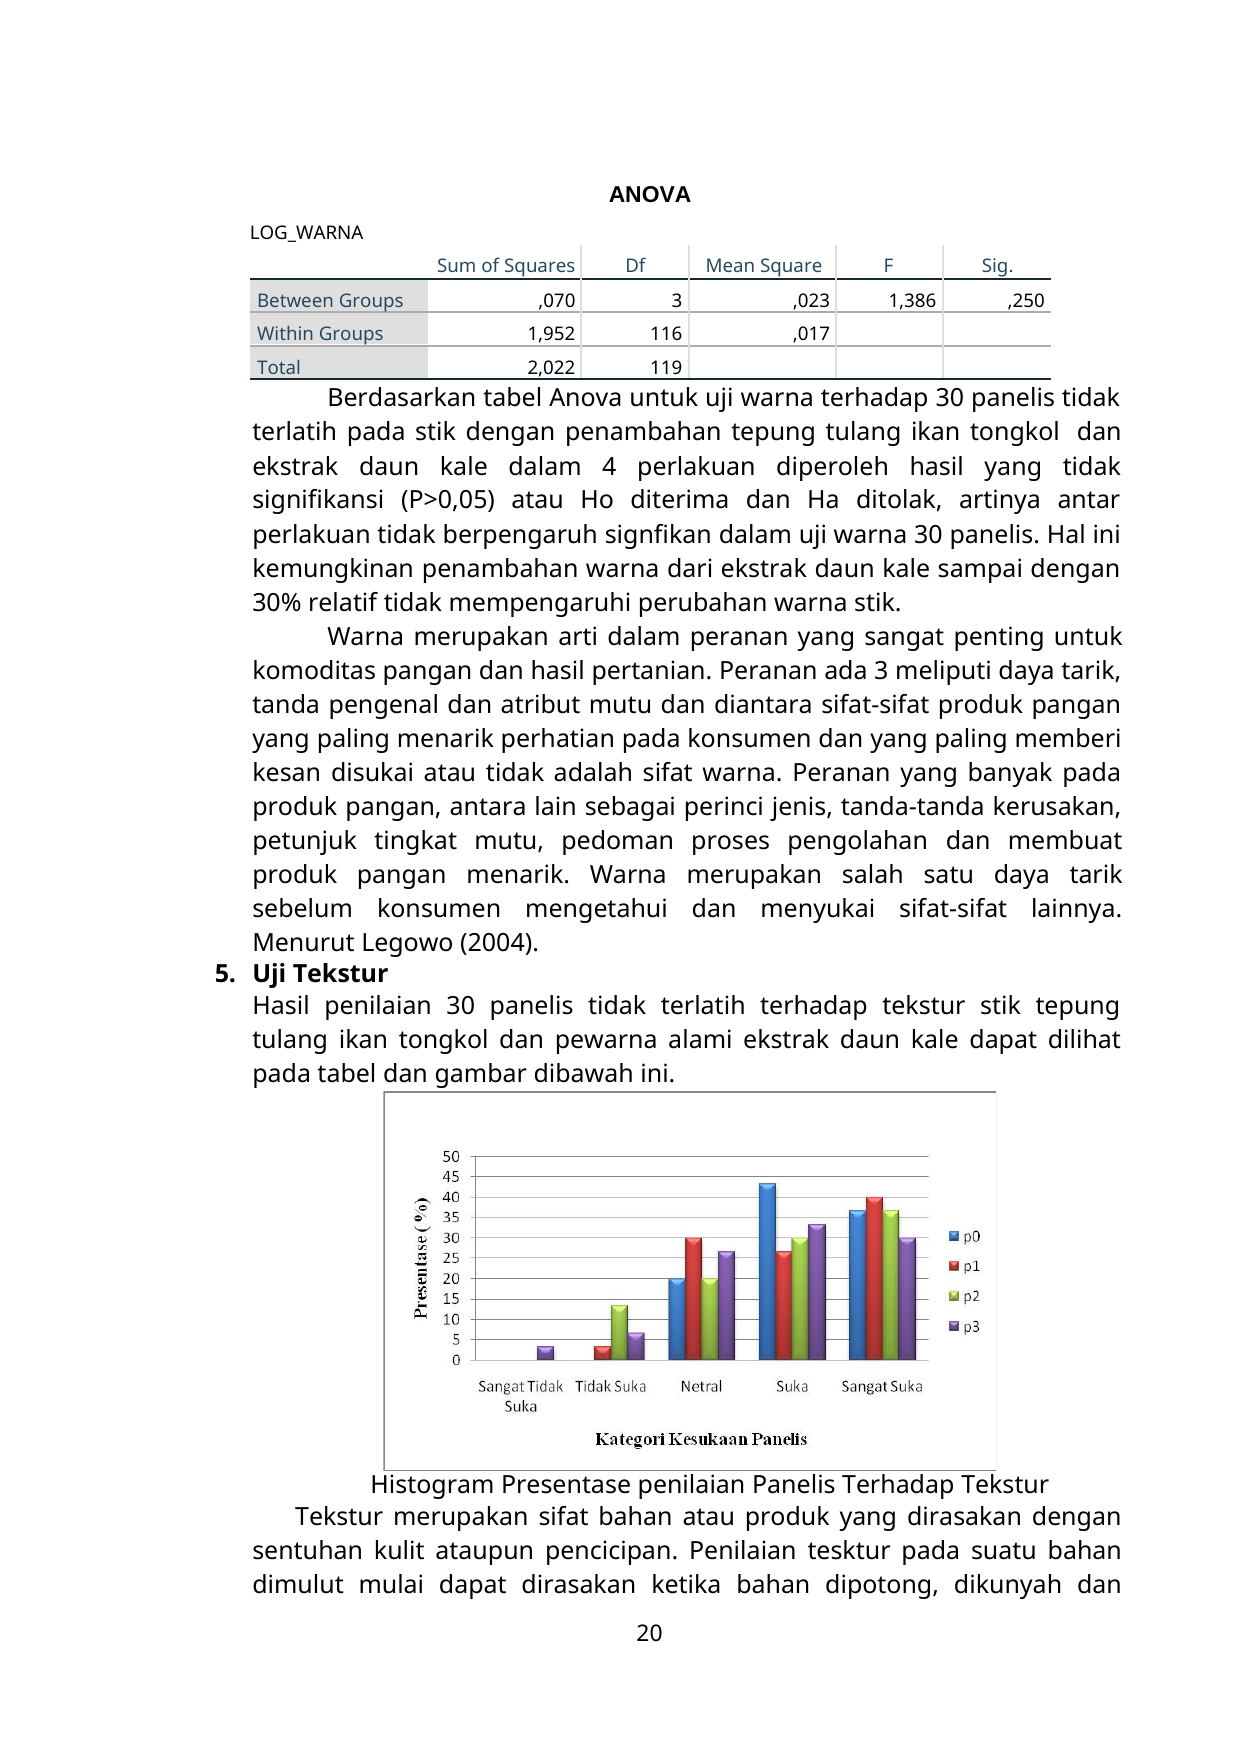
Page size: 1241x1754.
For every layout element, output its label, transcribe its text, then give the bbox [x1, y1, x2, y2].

table_cell ,250 [944, 280, 1051, 311]
text ANOVA [608, 181, 1134, 207]
text Warna merupakan arti dalam peranan yang sangat penting untuk komoditas pangan dan hasil pertanian. Peranan ada 3 meliputi daya tarik, tanda pengenal dan atribut mutu dan diantara sifat-sifat produk pangan yang paling menarik perhatian pada konsumen dan yang paling memberi kesan disukai atau tidak adalah sifat warna. Peranan yang banyak pada produk pangan, antara lain sebagai perinci jenis, tanda-tanda kerusakan, petunjuk tingkat mutu, pedoman proses pengolahan dan membuat produk pangan menarik. Warna merupakan salah satu daya tarik sebelum konsumen mengetahui dan menyukai sifat-sifat lainnya. Menurut Legowo (2004). [252, 618, 1122, 959]
picture [383, 1091, 997, 1471]
table_header F [837, 245, 942, 278]
table_cell [944, 347, 1051, 378]
table_cell [837, 313, 942, 344]
table_header Df [582, 245, 688, 278]
table_cell 1,386 [837, 280, 942, 311]
table_header Sig. [944, 245, 1051, 278]
table_cell ,023 [690, 280, 835, 311]
text Histogram Presentase penilaian Panelis Terhadap Tekstur [370, 1471, 1134, 1499]
table_cell 119 [582, 347, 688, 378]
table_cell [944, 313, 1051, 344]
table_header Mean Square [690, 245, 835, 278]
subtitle Uji Tekstur [214, 959, 1134, 988]
table_cell ,017 [690, 313, 835, 344]
text Berdasarkan tabel Anova untuk uji warna terhadap 30 panelis tidak terlatih pada stik dengan penambahan tepung tulang ikan tongkol dan ekstrak daun kale dalam 4 perlakuan diperoleh hasil yang tidak signifikansi (P>0,05) atau Ho diterima dan Ha ditolak, artinya antar perlakuan tidak berpengaruh signfikan dalam uji warna 30 panelis. Hal ini kemungkinan penambahan warna dari ekstrak daun kale sampai dengan 30% relatif tidak mempengaruhi perubahan warna stik. [252, 380, 1121, 618]
table_cell 116 [582, 313, 688, 344]
table_header Sum of Squares [250, 245, 580, 278]
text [252, 1499, 1122, 1601]
table_cell ,070 [428, 280, 580, 311]
table_cell 2,022 [428, 347, 580, 378]
text LOG_WARNA [249, 219, 374, 245]
table_cell Total [250, 347, 428, 378]
text Hasil penilaian 30 panelis tidak terlatih terhadap tekstur stik tepung tulang ikan tongkol dan pewarna alami ekstrak daun kale dapat dilihat pada tabel dan gambar dibawah ini. [252, 988, 1122, 1090]
table_cell Within Groups [250, 313, 428, 344]
table_cell [690, 347, 835, 378]
table_cell 3 [582, 280, 688, 311]
table_cell 1,952 [428, 313, 580, 344]
table_cell [837, 347, 942, 378]
table_cell Between Groups [250, 280, 428, 311]
